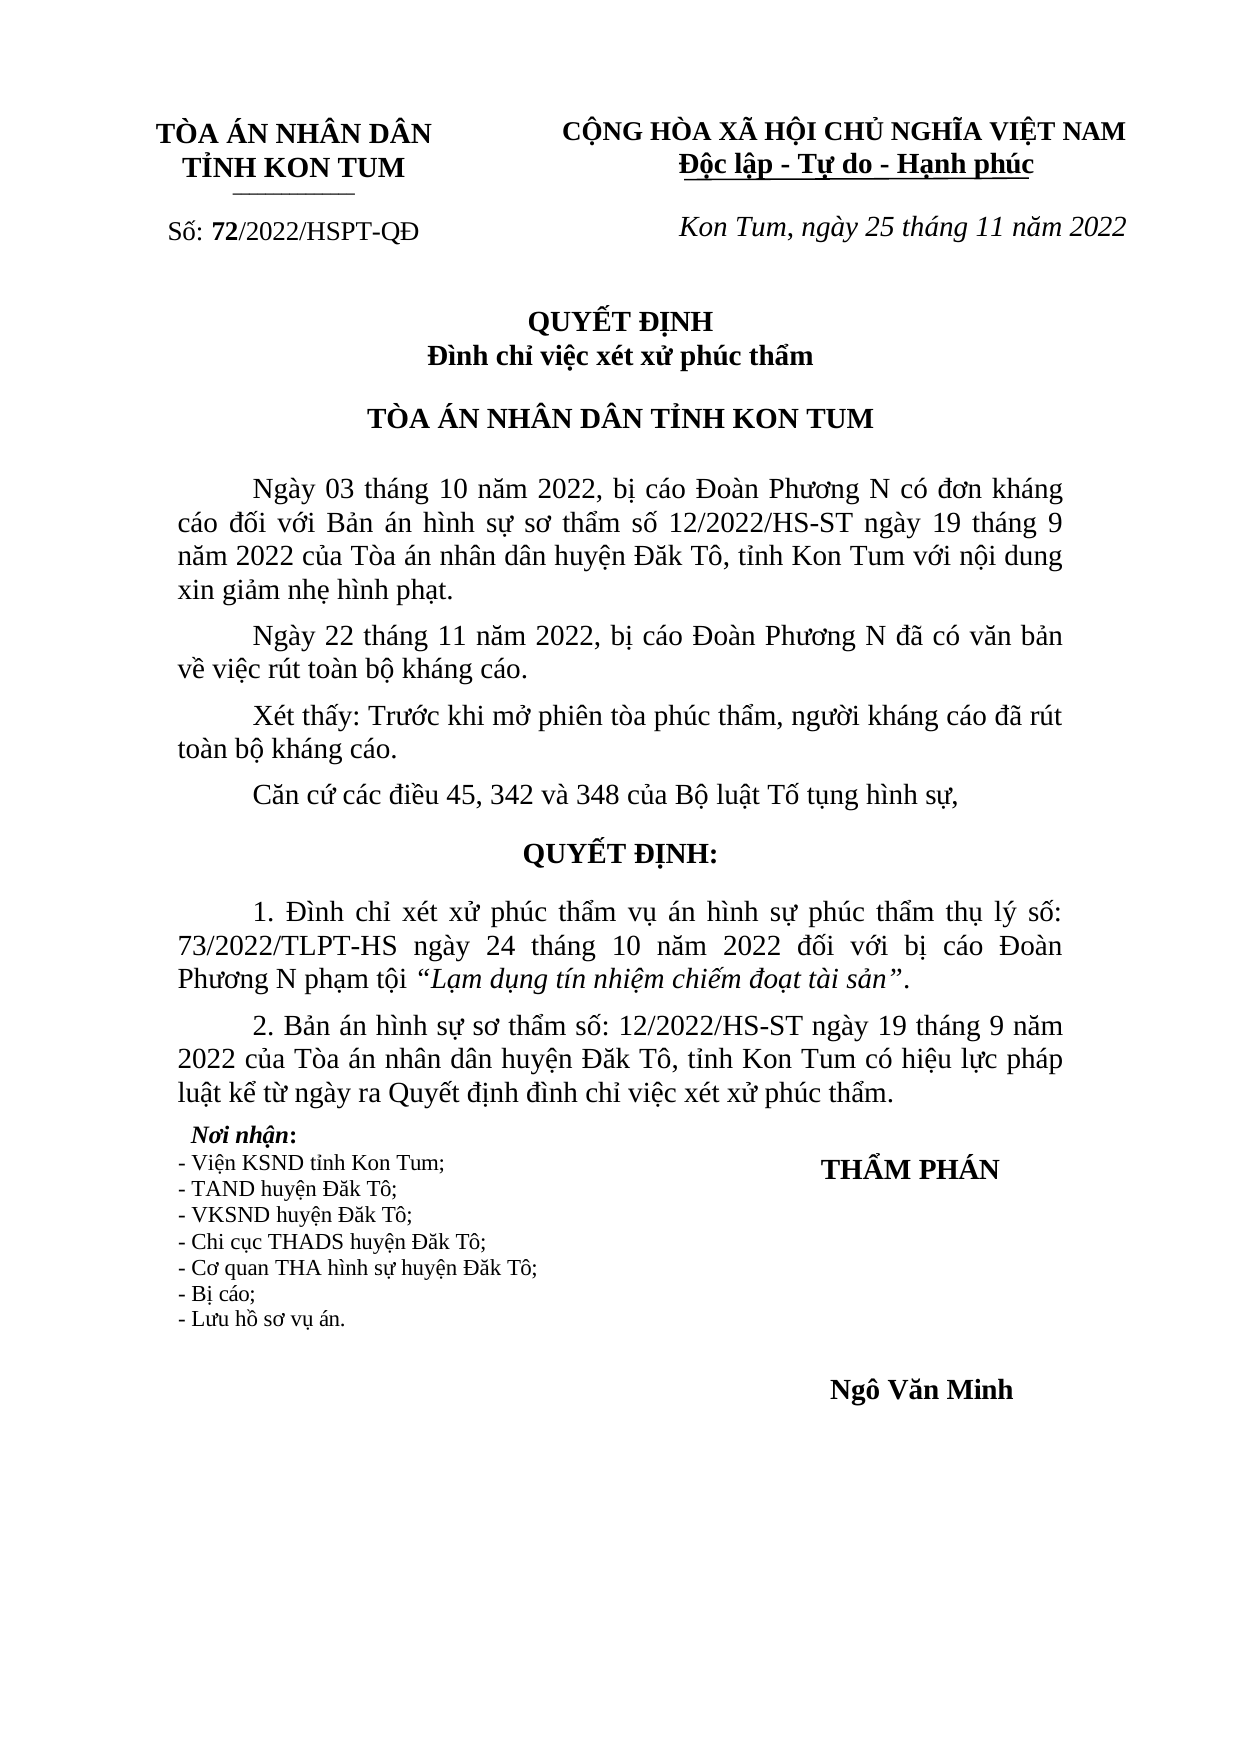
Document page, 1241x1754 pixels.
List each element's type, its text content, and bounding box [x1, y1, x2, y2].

text Xét thấy: Trước khi mở phiên tòa phúc thẩm, người kháng cáo đã rút toàn bộ kháng cáo. [177, 698, 1064, 765]
text Ngày 03 tháng 10 năm 2022, bị cáo Đoàn Phương N có đơn kháng cáo đối với Bản án hình sự sơ thẩm số 12/2022/HS-ST ngày 19 tháng 9 năm 2022 của Tòa án nhân dân huyện Đăk Tô, tỉnh Kon Tum với nội dung xin giảm nhẹ hình phạt. [177, 471, 1064, 606]
list Bản án hình sự sơ thẩm số: 12/2022/HS-ST ngày 19 tháng 9 năm 2022 của Tòa án nhân dân huyện Đăk Tô, tỉnh Kon Tum có hiệu lực pháp luật kể từ ngày ra Quyết định đình chỉ việc xét xử phúc thẩm. [177, 1008, 1064, 1108]
text Ngày 22 tháng 11 năm 2022, bị cáo Đoàn Phương N đã có văn bản về việc rút toàn bộ kháng cáo. [177, 618, 1064, 685]
list Đình chỉ xét xử phúc thẩm vụ án hình sự phúc thẩm thụ lý số: 73/2022/TLPT-HS ngày 24 tháng 10 năm 2022 đối với bị cáo Đoàn Phương N phạm tội “Lạm dụng tín nhiệm chiếm đoạt tài sản”. [177, 894, 1064, 995]
table_header THẨM PHÁN [680, 1122, 1007, 1334]
table_header TÒA ÁN NHÂN DÂN TỈNH KON TUM ––––––––––––––– Số: 72/2022/HSPT-QĐ [150, 117, 497, 249]
table_header CỘNG HÒA XÃ HỘI CHỦ NGHĨA VIỆT NAM Độc lập - Tự do - Hạnh phúc Kon Tum, ngày 25 tháng 11 năm 2022 [497, 117, 1134, 249]
subtitle Ngô Văn Minh [137, 1372, 1014, 1406]
text Căn cứ các điều 45, 342 và 348 của Bộ luật Tố tụng hình sự, [252, 777, 1144, 811]
subtitle QUYẾT ĐỊNH [521, 305, 720, 338]
text Đình chỉ việc xét xử phúc thẩm TÒA ÁN NHÂN DÂN TỈNH KON TUM [367, 338, 874, 434]
table_header Nơi nhận: Viện KSND tỉnh Kon Tum; TAND huyện Đăk Tô; VKSND huyện Đăk Tô; Chi cục THADS huyện Đăk Tô; Cơ quan THA hình sự huyện Đăk Tô; Bị cáo; Lưu hồ sơ vụ án. [173, 1122, 680, 1334]
subtitle QUYẾT ĐỊNH: [521, 836, 720, 869]
